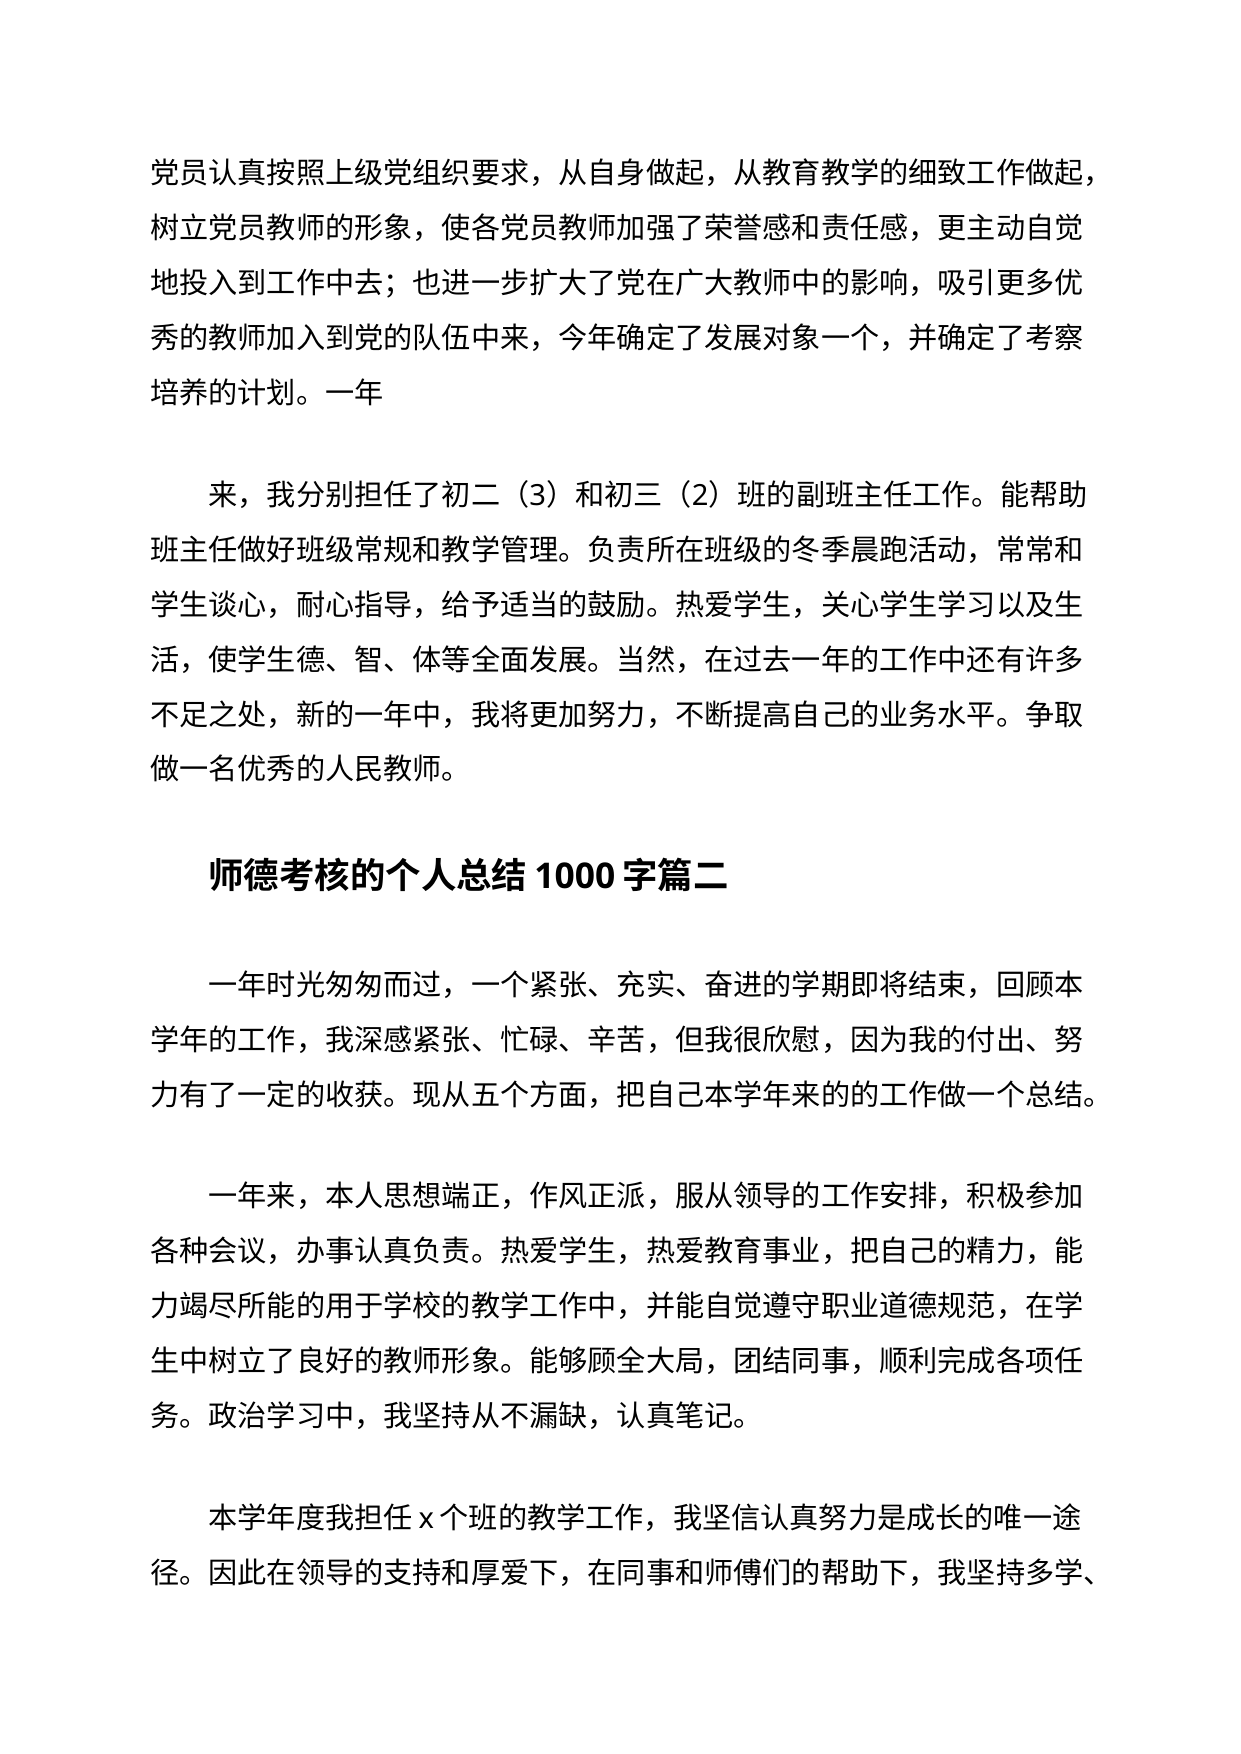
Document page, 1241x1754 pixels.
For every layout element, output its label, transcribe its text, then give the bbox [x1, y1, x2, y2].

text 来，我分别担任了初二（3）和初三（2）班的副班主任工作。能帮助班主任做好班级常规和教学管理。负责所在班级的冬季晨跑活动，常常和学生谈心，耐心指导，给予适当的鼓励。热爱学生，关心学生学习以及生活，使学生德、智、体等全面发展。当然，在过去一年的工作中还有许多不足之处，新的一年中，我将更加努力，不断提高自己的业务水平。争取做一名优秀的人民教师。 [150, 471, 1090, 788]
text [150, 1494, 1090, 1591]
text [150, 150, 1090, 412]
text 一年时光匆匆而过，一个紧张、充实、奋进的学期即将结束，回顾本学年的工作，我深感紧张、忙碌、辛苦，但我很欣慰，因为我的付出、努力有了一定的收获。现从五个方面，把自己本学年来的的工作做一个总结。 [150, 961, 1090, 1113]
text 师德考核的个人总结1000字篇二 [150, 848, 1090, 899]
text 一年来，本人思想端正，作风正派，服从领导的工作安排，积极参加各种会议，办事认真负责。热爱学生，热爱教育事业，把自己的精力，能力竭尽所能的用于学校的教学工作中，并能自觉遵守职业道德规范，在学生中树立了良好的教师形象。能够顾全大局，团结同事，顺利完成各项任务。政治学习中，我坚持从不漏缺，认真笔记。 [150, 1173, 1090, 1435]
